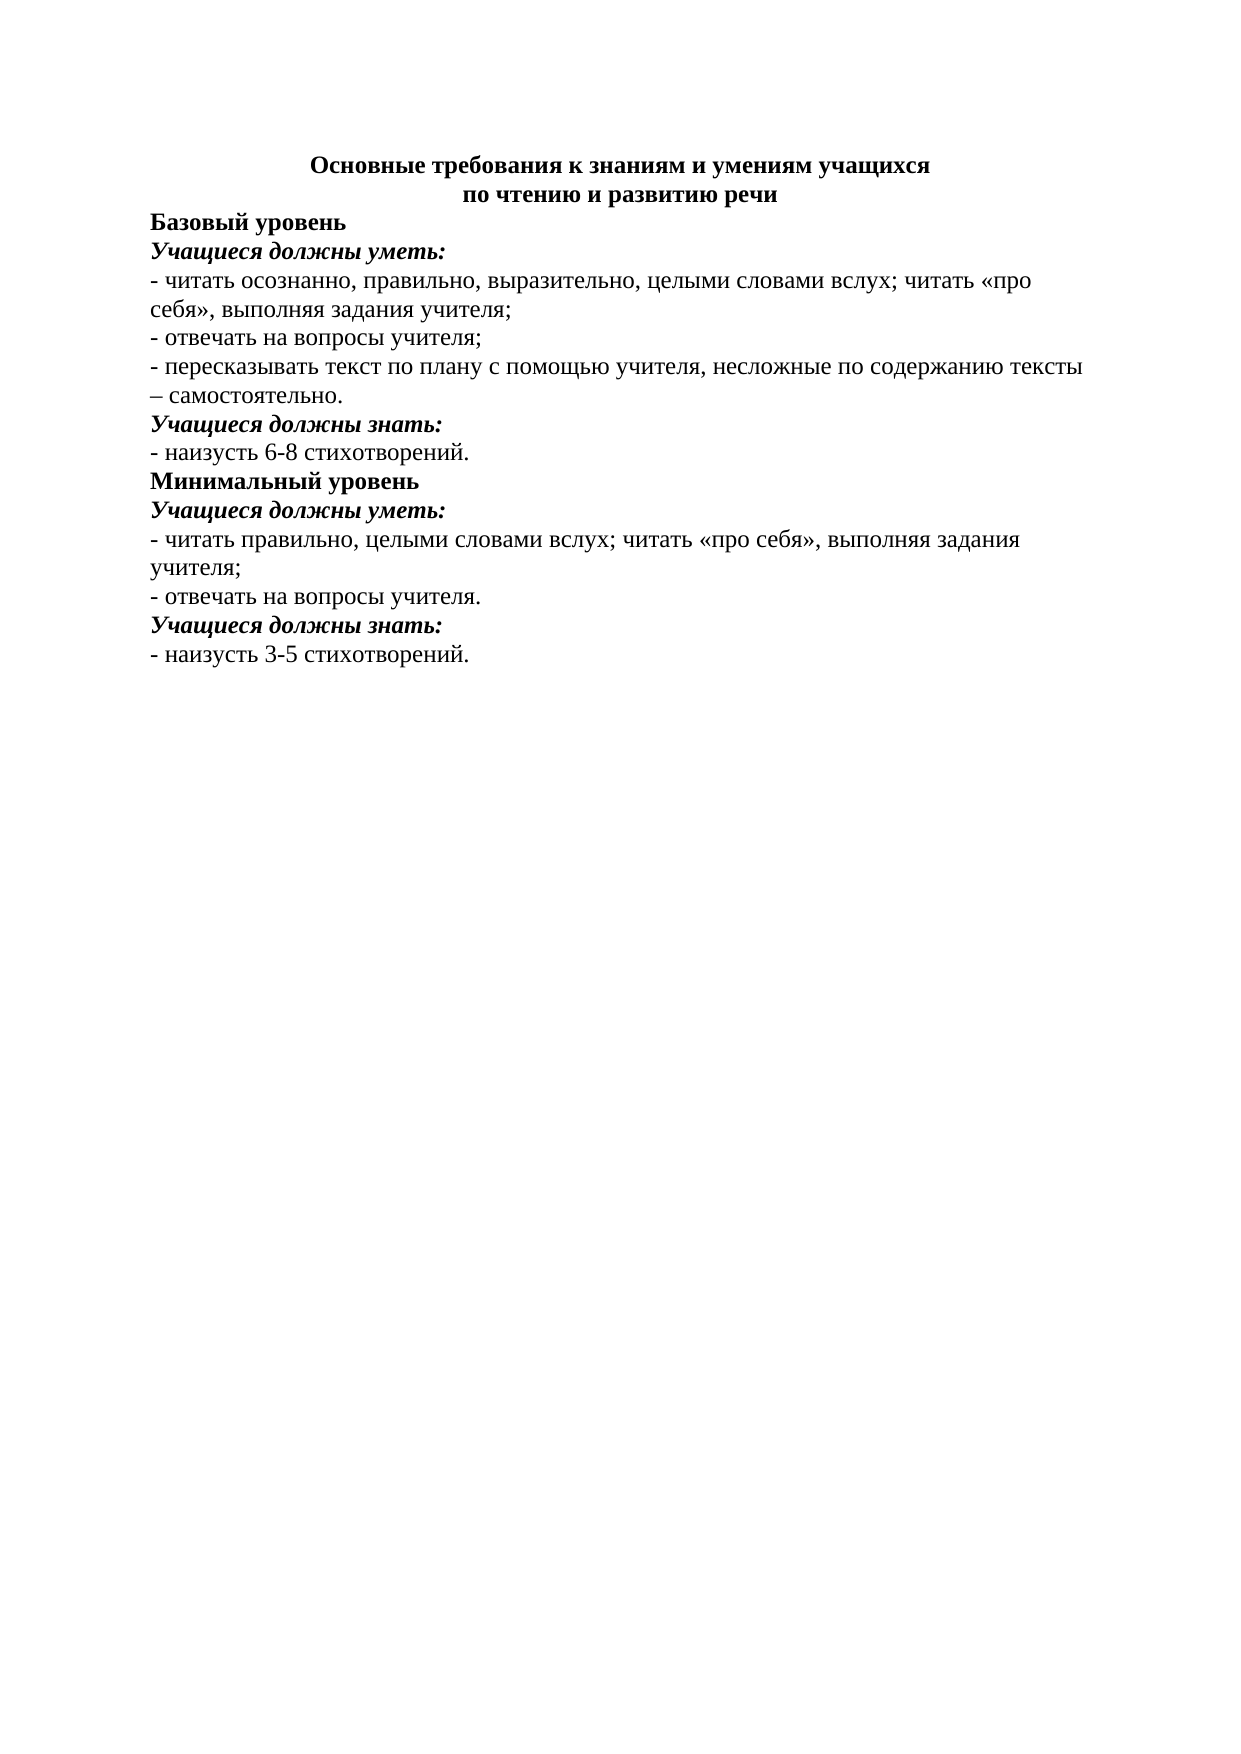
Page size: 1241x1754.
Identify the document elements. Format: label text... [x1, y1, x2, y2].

text - читать осознанно, правильно, выразительно, целыми словами вслух; читать «про себя», выполняя задания учителя; [150, 265, 1090, 322]
text Учащиеся должны знать: [150, 409, 1090, 437]
text Учащиеся должны знать: [150, 610, 1090, 639]
text - читать правильно, целыми словами вслух; читать «про себя», выполняя задания учителя; [150, 524, 1090, 581]
text Учащиеся должны уметь: [150, 495, 1090, 524]
text - наизусть 6-8 стихотворений. [150, 437, 1090, 466]
text Учащиеся должны уметь: [150, 236, 1090, 265]
text Минимальный уровень [150, 466, 1090, 495]
text - отвечать на вопросы учителя. [150, 581, 1090, 610]
text - пересказывать текст по плану с помощью учителя, несложные по содержанию тексты – самостоятельно. [150, 351, 1090, 409]
text - отвечать на вопросы учителя; [150, 322, 1090, 351]
text - наизусть 3-5 стихотворений. [150, 639, 1090, 667]
text Базовый уровень [150, 207, 1090, 236]
text по чтению и развитию речи [150, 179, 1090, 207]
text Основные требования к знаниям и умениям учащихся [150, 150, 1090, 179]
